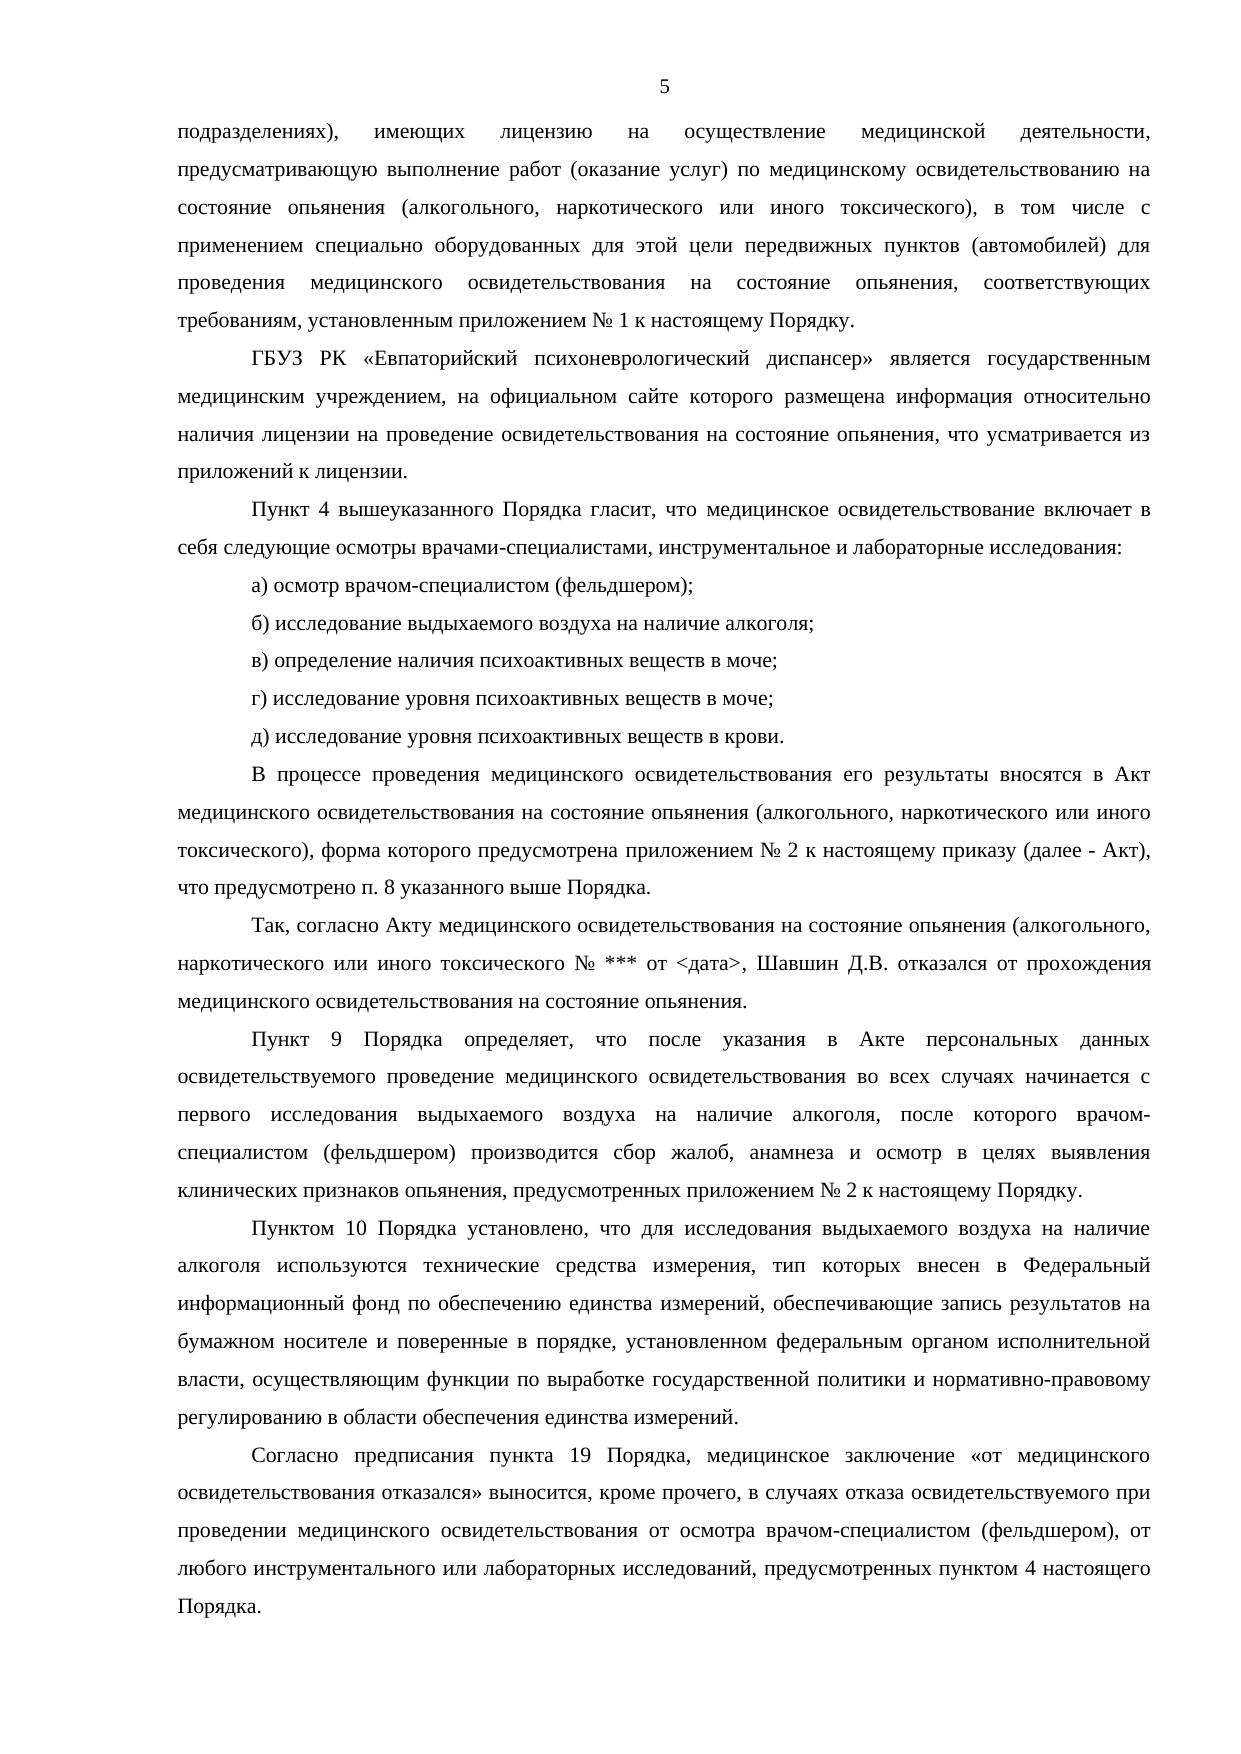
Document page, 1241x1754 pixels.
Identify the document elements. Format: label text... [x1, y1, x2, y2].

text в) определение наличия психоактивных веществ в моче; [177, 647, 1152, 673]
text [177, 118, 1152, 332]
text Пунктом 10 Порядка установлено, что для исследования выдыхаемого воздуха на наличие алкоголя используются технические средства измерения, тип которых внесен в Федеральный информационный фонд по обеспечению единства измерений, обеспечивающие запись результатов на бумажном носителе и поверенные в порядке, установленном федеральным органом исполнительной власти, осуществляющим функции по выработке государственной политики и нормативно-правовому регулированию в области обеспечения единства измерений. [177, 1215, 1152, 1429]
text Так, согласно Акту медицинского освидетельствования на состояние опьянения (алкогольного, наркотического или иного токсического № *** от <дата>, Шавшин Д.В. отказался от прохождения медицинского освидетельствования на состояние опьянения. [177, 912, 1152, 1013]
text г) исследование уровня психоактивных веществ в моче; [177, 685, 1152, 711]
text а) осмотр врачом-специалистом (фельдшером); [177, 572, 1152, 597]
text Пункт 9 Порядка определяет, что после указания в Акте персональных данных освидетельствуемого проведение медицинского освидетельствования во всех случаях начинается с первого исследования выдыхаемого воздуха на наличие алкоголя, после которого врачом-специалистом (фельдшером) производится сбор жалоб, анамнеза и осмотр в целях выявления клинических признаков опьянения, предусмотренных приложением № 2 к настоящему Порядку. [177, 1026, 1152, 1202]
text б) исследование выдыхаемого воздуха на наличие алкоголя; [177, 610, 1152, 635]
text д) исследование уровня психоактивных веществ в крови. [177, 723, 1152, 748]
text ГБУЗ РК «Евпаторийский психоневрологический диспансер» является государственным медицинским учреждением, на официальном сайте которого размещена информация относительно наличия лицензии на проведение освидетельствования на состояние опьянения, что усматривается из приложений к лицензии. [177, 345, 1152, 484]
text В процессе проведения медицинского освидетельствования его результаты вносятся в Акт медицинского освидетельствования на состояние опьянения (алкогольного, наркотического или иного токсического), форма которого предусмотрена приложением № 2 к настоящему приказу (далее - Акт), что предусмотрено п. 8 указанного выше Порядка. [177, 761, 1152, 899]
text Пункт 4 вышеуказанного Порядка гласит, что медицинское освидетельствование включает в себя следующие осмотры врачами-специалистами, инструментальное и лабораторные исследования: [177, 496, 1152, 559]
text Согласно предписания пункта 19 Порядка, медицинское заключение «от медицинского освидетельствования отказался» выносится, кроме прочего, в случаях отказа освидетельствуемого при проведении медицинского освидетельствования от осмотра врачом-специалистом (фельдшером), от любого инструментального или лабораторных исследований, предусмотренных пунктом 4 настоящего Порядка. [177, 1442, 1152, 1618]
